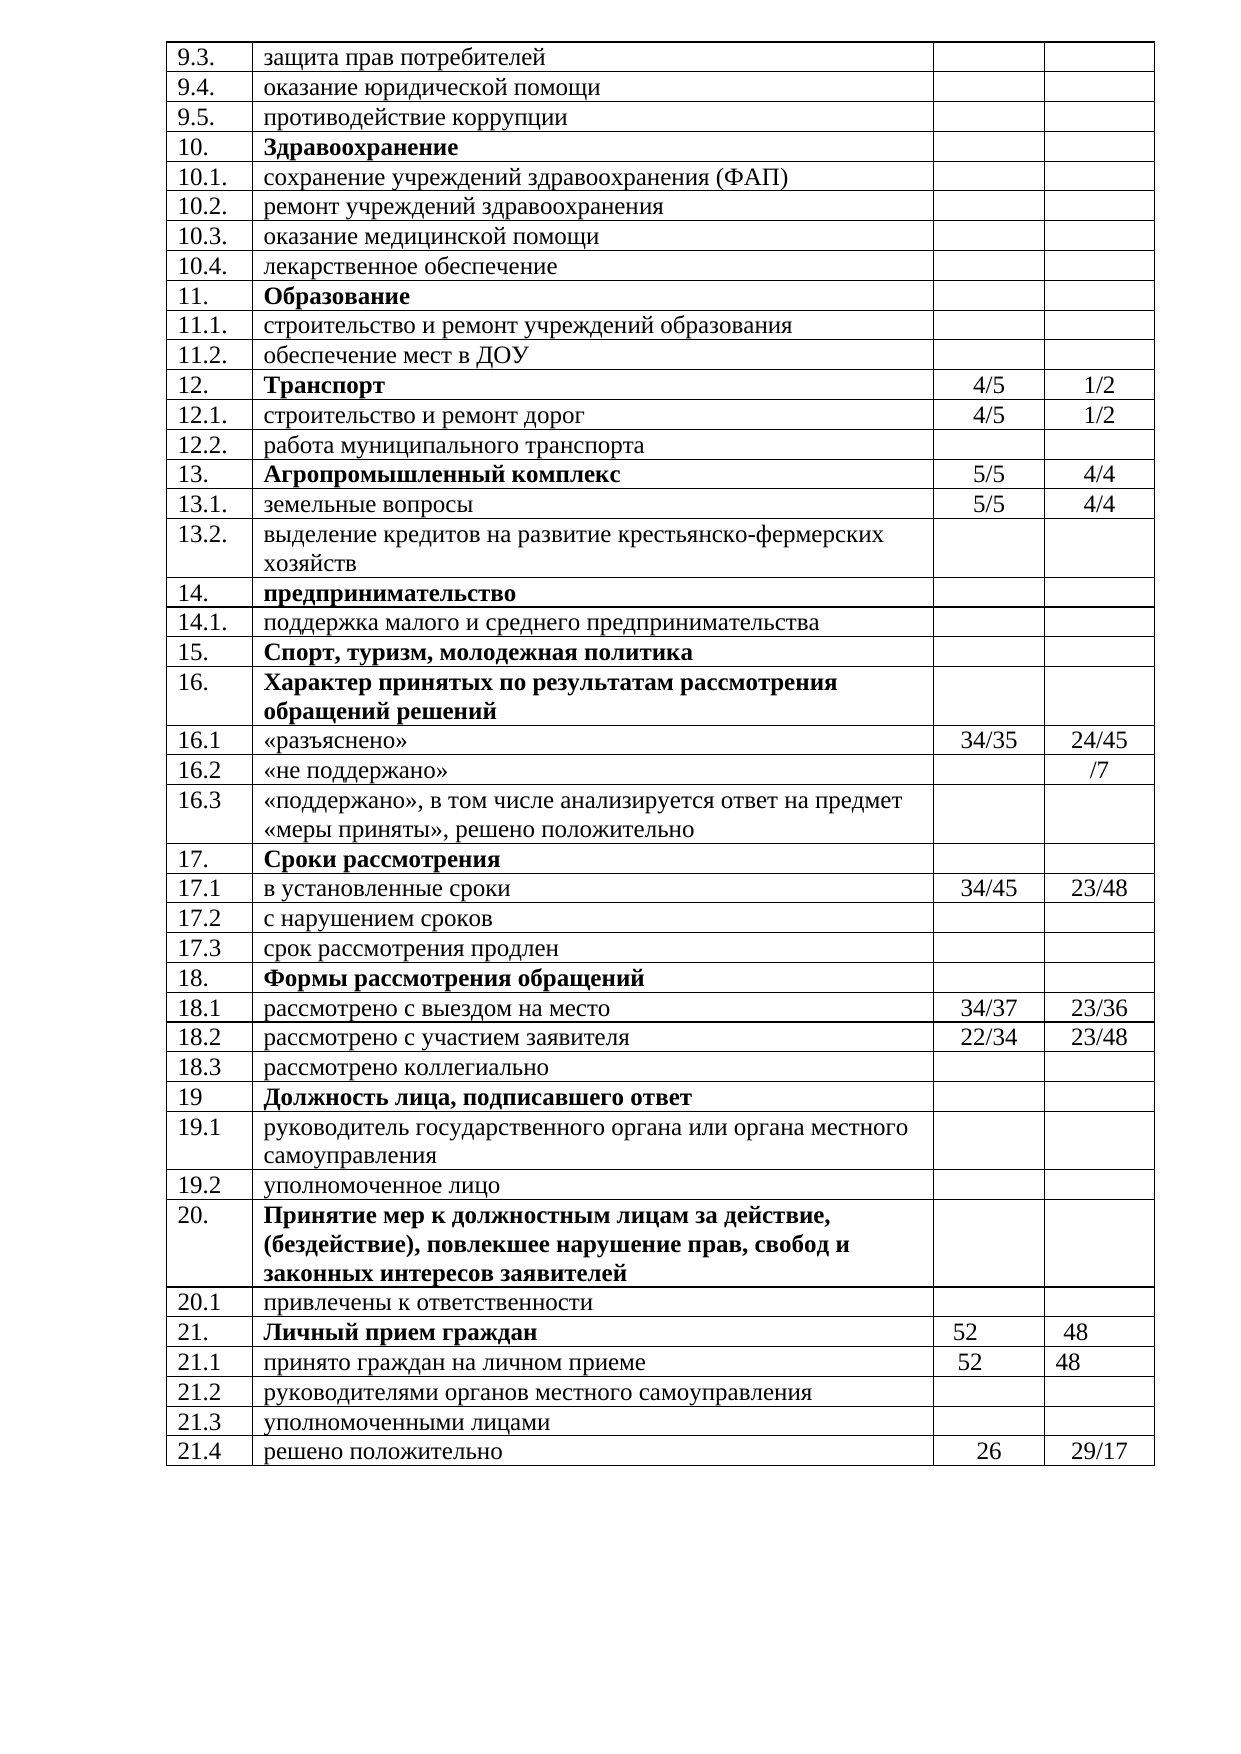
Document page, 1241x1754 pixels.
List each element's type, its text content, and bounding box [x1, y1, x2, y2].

table_cell Личный прием граждан [253, 1317, 933, 1346]
table_cell руководитель государственного органа или органа местного самоуправления [253, 1112, 933, 1169]
table_cell 52 [934, 1347, 1044, 1376]
table_cell сохранение учреждений здравоохранения (ФАП) [253, 162, 933, 190]
table_cell рассмотрено с участием заявителя [253, 1023, 933, 1051]
table_cell 13.1. [167, 489, 252, 518]
table_cell [934, 191, 1044, 220]
table_cell 23/48 [1045, 1023, 1154, 1051]
table_cell [1045, 519, 1154, 577]
table_cell 16.2 [167, 755, 252, 784]
table_cell [934, 963, 1044, 992]
table_cell [934, 1377, 1044, 1406]
table_cell предпринимательство [253, 578, 933, 606]
table_cell 21.3 [167, 1407, 252, 1435]
table_cell [934, 903, 1044, 932]
table_cell Характер принятых по результатам рассмотрения обращений решений [253, 667, 933, 724]
table_cell Спорт, туризм, молодежная политика [253, 637, 933, 666]
table_cell [1045, 667, 1154, 724]
table_cell 22/34 [934, 1023, 1044, 1051]
table_cell 9.4. [167, 72, 252, 101]
table_cell [1045, 903, 1154, 932]
table_cell 34/35 [934, 726, 1044, 754]
table_cell 10.2. [167, 191, 252, 220]
table_cell [934, 102, 1044, 131]
table_cell оказание юридической помощи [253, 72, 933, 101]
table_cell /7 [1045, 755, 1154, 784]
table_cell 19.1 [167, 1112, 252, 1169]
table_cell 11. [167, 281, 252, 309]
table_cell [1045, 430, 1154, 458]
table_cell [934, 1407, 1044, 1435]
table_cell 4/4 [1045, 489, 1154, 518]
table_cell срок рассмотрения продлен [253, 933, 933, 962]
table_cell [1045, 221, 1154, 250]
table_cell работа муниципального транспорта [253, 430, 933, 458]
table_cell земельные вопросы [253, 489, 933, 518]
table_cell [1045, 251, 1154, 280]
table_cell 17.1 [167, 874, 252, 902]
table_cell 17. [167, 844, 252, 872]
table_cell 10. [167, 132, 252, 161]
table_cell [934, 1082, 1044, 1111]
table_cell Здравоохранение [253, 132, 933, 161]
table_cell [1045, 1200, 1154, 1286]
table_cell обеспечение мест в ДОУ [253, 340, 933, 369]
table_cell [934, 1112, 1044, 1169]
table_cell 18.2 [167, 1023, 252, 1051]
table_cell [1045, 281, 1154, 309]
table_cell «поддержано», в том числе анализируется ответ на предмет «меры приняты», решено положительно [253, 785, 933, 843]
table_cell [934, 132, 1044, 161]
table_cell 34/45 [934, 874, 1044, 902]
table_cell 5/5 [934, 489, 1044, 518]
table_cell 16.1 [167, 726, 252, 754]
table_cell 5/5 [934, 460, 1044, 488]
table_cell [934, 281, 1044, 309]
table_cell 52 [934, 1317, 1044, 1346]
table_cell [1045, 1170, 1154, 1199]
table_cell [934, 72, 1044, 101]
table_cell 23/48 [1045, 874, 1154, 902]
table_cell [1045, 43, 1154, 71]
table_cell «не поддержано» [253, 755, 933, 784]
table_cell [934, 430, 1044, 458]
table_cell 34/37 [934, 993, 1044, 1021]
table_cell [1045, 1377, 1154, 1406]
table_cell 18.1 [167, 993, 252, 1021]
table_cell руководителями органов местного самоуправления [253, 1377, 933, 1406]
table_cell 14.1. [167, 608, 252, 636]
table_cell Должность лица, подписавшего ответ [253, 1082, 933, 1111]
table_cell 16.3 [167, 785, 252, 843]
table_cell [934, 667, 1044, 724]
table_cell [934, 755, 1044, 784]
table_cell 20. [167, 1200, 252, 1286]
table_cell [934, 608, 1044, 636]
table_cell 14. [167, 578, 252, 606]
table_cell 4/5 [934, 400, 1044, 429]
table_cell [1045, 311, 1154, 339]
table_cell 19.2 [167, 1170, 252, 1199]
table_cell 13. [167, 460, 252, 488]
table_cell рассмотрено коллегиально [253, 1052, 933, 1081]
table_cell принято граждан на личном приеме [253, 1347, 933, 1376]
table_cell 48 [1045, 1347, 1154, 1376]
table_cell [934, 221, 1044, 250]
table_cell [934, 1170, 1044, 1199]
table_cell [1045, 1052, 1154, 1081]
table_cell уполномоченными лицами [253, 1407, 933, 1435]
table_cell [1045, 191, 1154, 220]
table_cell выделение кредитов на развитие крестьянско-фермерских хозяйств [253, 519, 933, 577]
table_cell 9.5. [167, 102, 252, 131]
table_cell [934, 578, 1044, 606]
table_cell 4/5 [934, 370, 1044, 399]
table_cell решено положительно [253, 1436, 933, 1465]
table_cell Агропромышленный комплекс [253, 460, 933, 488]
table_cell Образование [253, 281, 933, 309]
table_cell 18.3 [167, 1052, 252, 1081]
table_cell [1045, 102, 1154, 131]
table_cell 1/2 [1045, 370, 1154, 399]
table_cell Формы рассмотрения обращений [253, 963, 933, 992]
table_cell 21.2 [167, 1377, 252, 1406]
table_cell 10.4. [167, 251, 252, 280]
table_cell 18. [167, 963, 252, 992]
table_cell противодействие коррупции [253, 102, 933, 131]
table_cell 19 [167, 1082, 252, 1111]
table_cell [934, 637, 1044, 666]
table_cell 24/45 [1045, 726, 1154, 754]
table_cell 1/2 [1045, 400, 1154, 429]
table_cell 21.4 [167, 1436, 252, 1465]
table_cell [1045, 608, 1154, 636]
table_cell [1045, 785, 1154, 843]
table_cell [934, 43, 1044, 71]
table_cell «разъяснено» [253, 726, 933, 754]
table_cell 16. [167, 667, 252, 724]
table_cell [934, 1288, 1044, 1316]
table_cell [1045, 72, 1154, 101]
table_cell 12. [167, 370, 252, 399]
table_cell [1045, 1082, 1154, 1111]
table_cell [934, 1052, 1044, 1081]
table_cell строительство и ремонт дорог [253, 400, 933, 429]
table_cell [1045, 844, 1154, 872]
table_cell 15. [167, 637, 252, 666]
table_cell [934, 933, 1044, 962]
table_cell [1045, 132, 1154, 161]
table_cell 4/4 [1045, 460, 1154, 488]
table_cell привлечены к ответственности [253, 1288, 933, 1316]
table_cell 21.1 [167, 1347, 252, 1376]
table_cell 10.1. [167, 162, 252, 190]
table_cell [1045, 1112, 1154, 1169]
table_cell [1045, 1407, 1154, 1435]
table_cell 9.3. [167, 43, 252, 71]
table_cell 26 [934, 1436, 1044, 1465]
table_cell лекарственное обеспечение [253, 251, 933, 280]
table_cell 12.2. [167, 430, 252, 458]
table_cell 20.1 [167, 1288, 252, 1316]
table_cell [934, 340, 1044, 369]
table_cell 12.1. [167, 400, 252, 429]
table_cell [1045, 578, 1154, 606]
table_cell [1045, 162, 1154, 190]
table_cell 48 [1045, 1317, 1154, 1346]
table_cell поддержка малого и среднего предпринимательства [253, 608, 933, 636]
table_cell [1045, 963, 1154, 992]
table_cell 11.1. [167, 311, 252, 339]
table_cell 10.3. [167, 221, 252, 250]
table_cell [934, 162, 1044, 190]
table_cell Транспорт [253, 370, 933, 399]
table_cell 17.3 [167, 933, 252, 962]
table_cell [934, 785, 1044, 843]
table_cell уполномоченное лицо [253, 1170, 933, 1199]
table_cell с нарушением сроков [253, 903, 933, 932]
table_cell 11.2. [167, 340, 252, 369]
table_cell [934, 1200, 1044, 1286]
table_cell рассмотрено с выездом на место [253, 993, 933, 1021]
table_cell 23/36 [1045, 993, 1154, 1021]
table_cell Сроки рассмотрения [253, 844, 933, 872]
table_cell 17.2 [167, 903, 252, 932]
table_cell [934, 519, 1044, 577]
table_cell 21. [167, 1317, 252, 1346]
table_cell [934, 251, 1044, 280]
table_cell строительство и ремонт учреждений образования [253, 311, 933, 339]
table_cell защита прав потребителей [253, 43, 933, 71]
table_cell 13.2. [167, 519, 252, 577]
table_cell Принятие мер к должностным лицам за действие, (бездействие), повлекшее нарушение прав, свобод и законных интересов заявителей [253, 1200, 933, 1286]
table_cell [1045, 933, 1154, 962]
table_cell [934, 844, 1044, 872]
table_cell [1045, 340, 1154, 369]
table_cell [934, 311, 1044, 339]
table_cell [1045, 1288, 1154, 1316]
table_cell [1045, 637, 1154, 666]
table_cell в установленные сроки [253, 874, 933, 902]
table_cell ремонт учреждений здравоохранения [253, 191, 933, 220]
table_cell 29/17 [1045, 1436, 1154, 1465]
table_cell оказание медицинской помощи [253, 221, 933, 250]
